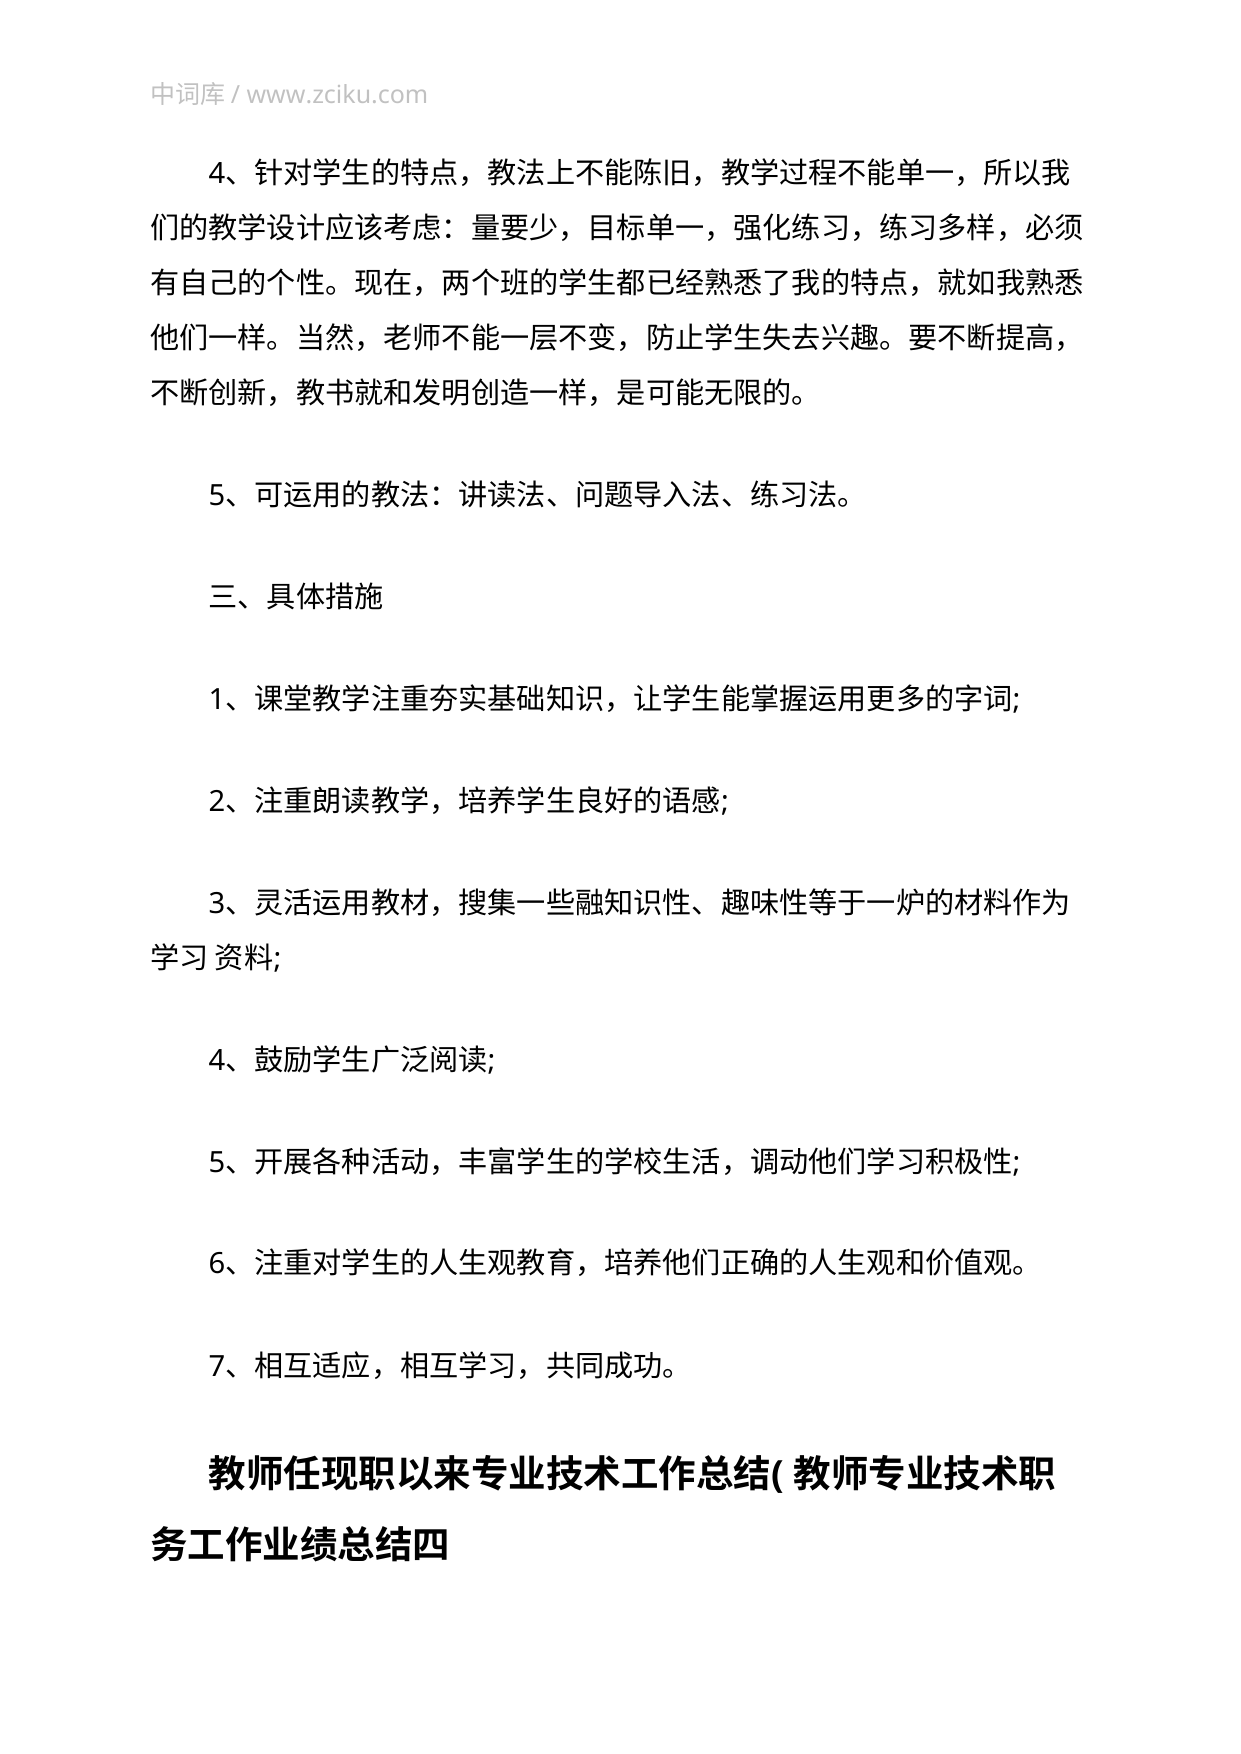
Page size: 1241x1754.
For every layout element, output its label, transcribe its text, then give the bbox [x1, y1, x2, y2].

text 4、针对学生的特点，教法上不能陈旧，教学过程不能单一，所以我们的教学设计应该考虑：量要少，目标单一，强化练习，练习多样，必须有自己的个性。现在，两个班的学生都已经熟悉了我的特点，就如我熟悉他们一样。当然，老师不能一层不变，防止学生失去兴趣。要不断提高，不断创新，教书就和发明创造一样，是可能无限的。 [150, 150, 1090, 412]
text 1、课堂教学注重夯实基础知识，让学生能掌握运用更多的字词; [150, 675, 1090, 718]
text 4、鼓励学生广泛阅读; [150, 1036, 1090, 1078]
text 5、开展各种活动，丰富学生的学校生活，调动他们学习积极性; [150, 1138, 1090, 1181]
text 6、注重对学生的人生观教育，培养他们正确的人生观和价值观。 [150, 1240, 1090, 1282]
text 5、可运用的教法：讲读法、问题导入法、练习法。 [150, 471, 1090, 514]
text 教师任现职以来专业技术工作总结( 教师专业技术职务工作业绩总结四 [150, 1444, 1090, 1569]
text 三、具体措施 [150, 573, 1090, 616]
text 7、相互适应，相互学习，共同成功。 [150, 1342, 1090, 1384]
text 3、灵活运用教材，搜集一些融知识性、趣味性等于一炉的材料作为学习 资料; [150, 879, 1090, 977]
text 2、注重朗读教学，培养学生良好的语感; [150, 777, 1090, 819]
